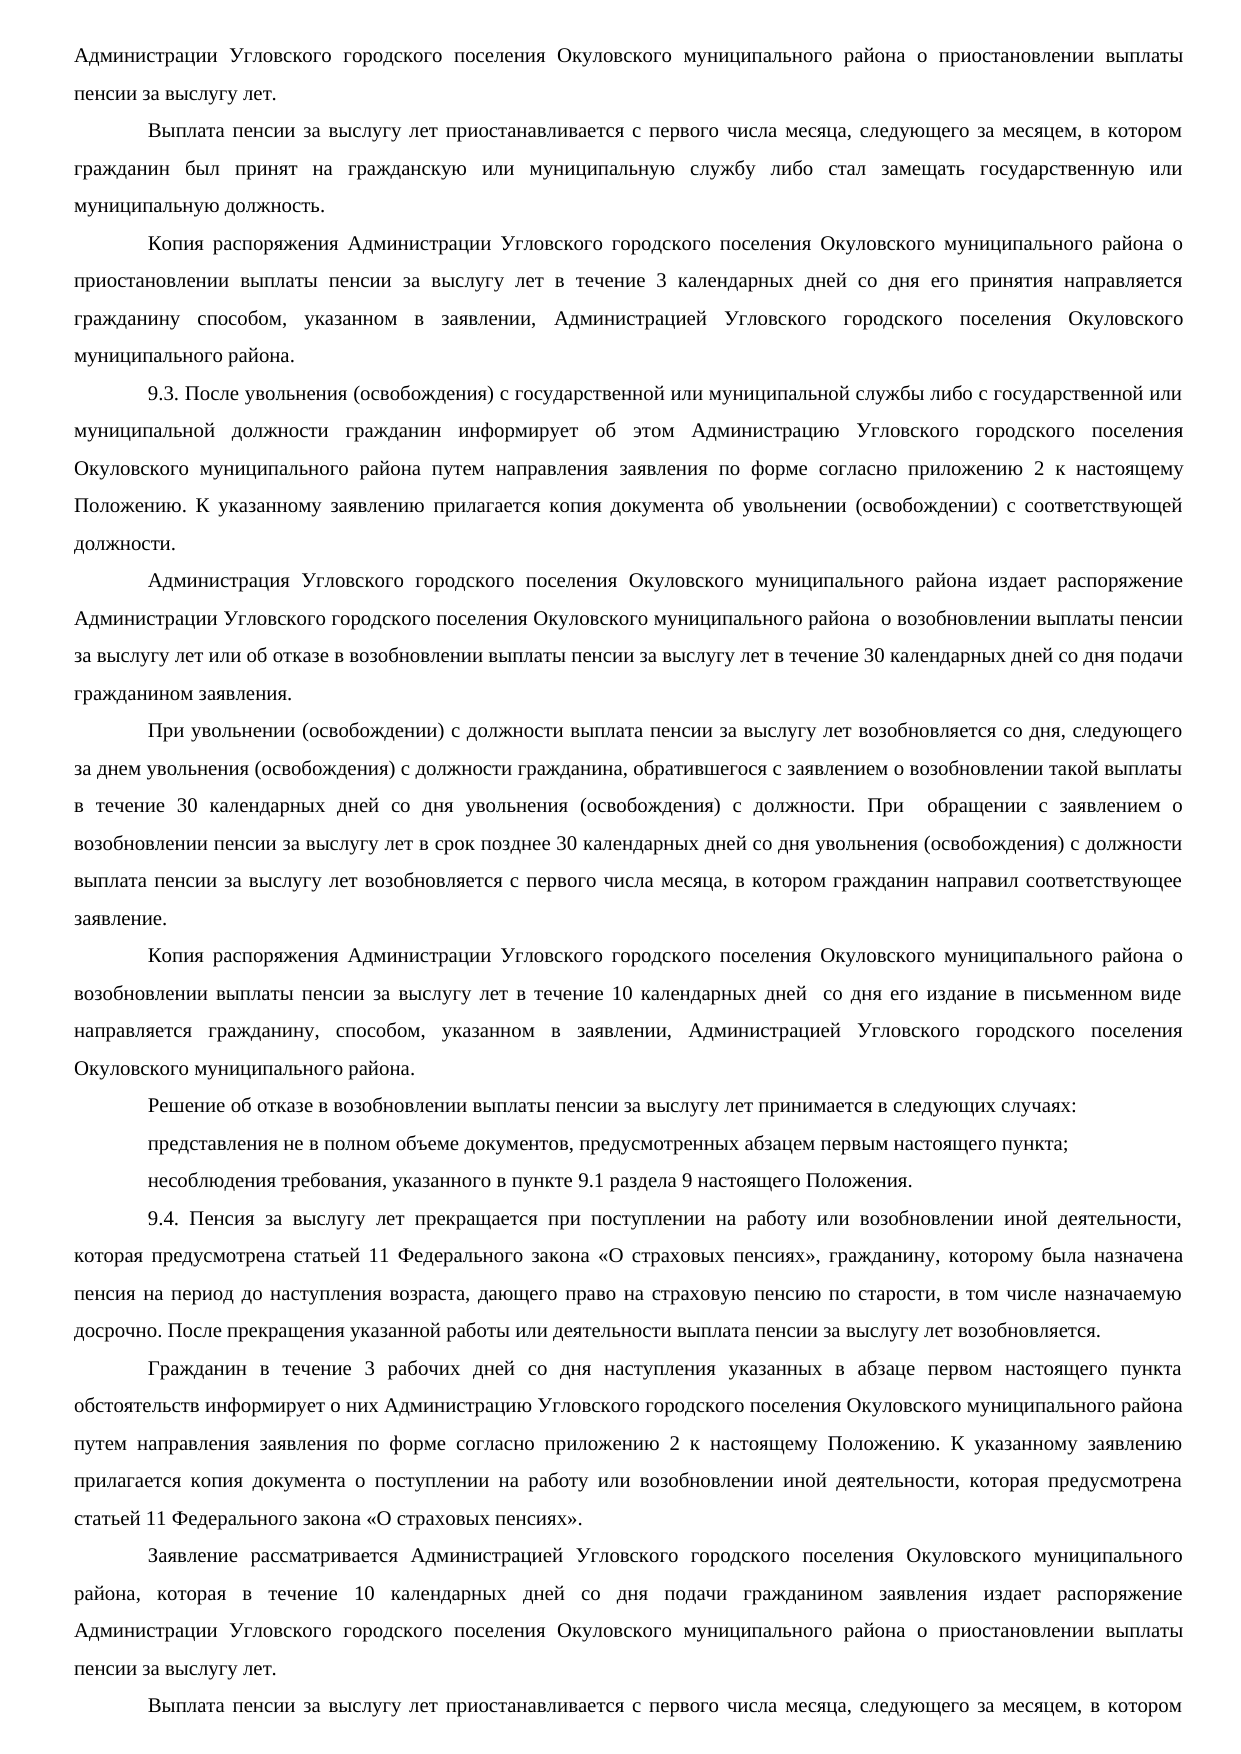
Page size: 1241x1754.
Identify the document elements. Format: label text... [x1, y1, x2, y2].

text Администрация Угловского городского поселения Окуловского муниципального района издает распоряжение Администрации Угловского городского поселения Окуловского муниципального района о возобновлении выплаты пенсии за выслугу лет или об отказе в возобновлении выплаты пенсии за выслугу лет в течение 30 календарных дней со дня подачи гражданином заявления. [74, 554, 1184, 704]
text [74, 1679, 1184, 1717]
text Гражданин в течение 3 рабочих дней со дня наступления указанных в абзаце первом настоящего пункта обстоятельств информирует о них Администрацию Угловского городского поселения Окуловского муниципального района путем направления заявления по форме согласно приложению 2 к настоящему Положению. К указанному заявлению прилагается копия документа о поступлении на работу или возобновлении иной деятельности, которая предусмотрена статьей 11 Федерального закона «О страховых пенсиях». [74, 1342, 1184, 1529]
text Копия распоряжения Администрации Угловского городского поселения Окуловского муниципального района о возобновлении выплаты пенсии за выслугу лет в течение 10 календарных дней со дня его издание в письменном виде направляется гражданину, способом, указанном в заявлении, Администрацией Угловского городского поселения Окуловского муниципального района. [74, 929, 1184, 1079]
text 9.3. После увольнения (освобождения) с государственной или муниципальной службы либо с государственной или муниципальной должности гражданин информирует об этом Администрацию Угловского городского поселения Окуловского муниципального района путем направления заявления по форме согласно приложению 2 к настоящему Положению. К указанному заявлению прилагается копия документа об увольнении (освобождении) с соответствующей должности. [74, 367, 1184, 554]
text 9.4. Пенсия за выслугу лет прекращается при поступлении на работу или возобновлении иной деятельности, которая предусмотрена статьей 11 Федерального закона «О страховых пенсиях», гражданину, которому была назначена пенсия на период до наступления возраста, дающего право на страховую пенсию по старости, в том числе назначаемую досрочно. После прекращения указанной работы или деятельности выплата пенсии за выслугу лет возобновляется. [74, 1192, 1184, 1342]
text представления не в полном объеме документов, предусмотренных абзацем первым настоящего пункта; [74, 1117, 1184, 1154]
text Копия распоряжения Администрации Угловского городского поселения Окуловского муниципального района о приостановлении выплаты пенсии за выслугу лет в течение 3 календарных дней со дня его принятия направляется гражданину способом, указанном в заявлении, Администрацией Угловского городского поселения Окуловского муниципального района. [74, 217, 1184, 367]
text Выплата пенсии за выслугу лет приостанавливается с первого числа месяца, следующего за месяцем, в котором гражданин был принят на гражданскую или муниципальную службу либо стал замещать государственную или муниципальную должность. [74, 104, 1184, 217]
text несоблюдения требования, указанного в пункте 9.1 раздела 9 настоящего Положения. [74, 1154, 1184, 1192]
text Решение об отказе в возобновлении выплаты пенсии за выслугу лет принимается в следующих случаях: [74, 1079, 1184, 1117]
text При увольнении (освобождении) с должности выплата пенсии за выслугу лет возобновляется со дня, следующего за днем увольнения (освобождения) с должности гражданина, обратившегося с заявлением о возобновлении такой выплаты в течение 30 календарных дней со дня увольнения (освобождения) с должности. При обращении с заявлением о возобновлении пенсии за выслугу лет в срок позднее 30 календарных дней со дня увольнения (освобождения) с должности выплата пенсии за выслугу лет возобновляется с первого числа месяца, в котором гражданин направил соответствующее заявление. [74, 704, 1184, 929]
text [74, 29, 1184, 104]
